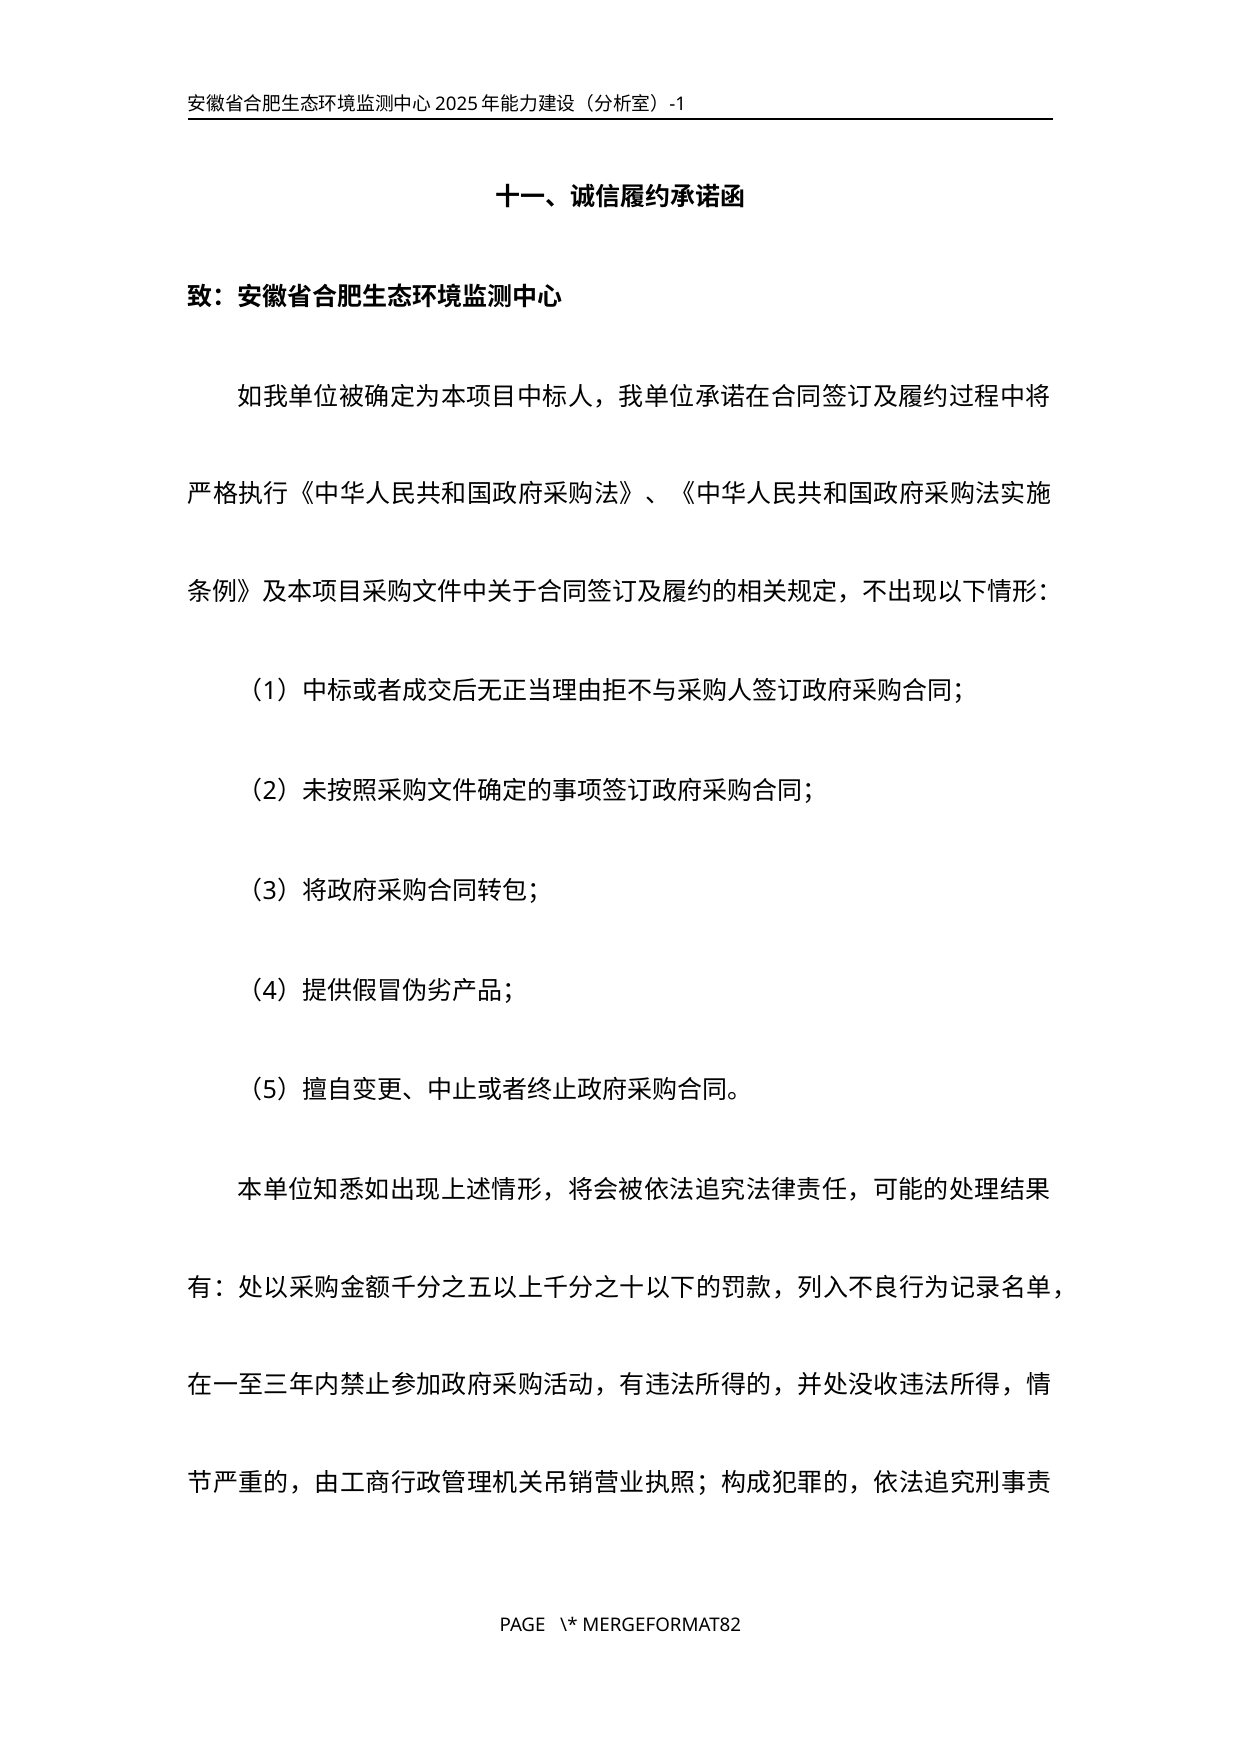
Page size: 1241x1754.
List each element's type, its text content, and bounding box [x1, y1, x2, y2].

text （5）擅自变更、中止或者终止政府采购合同。 [187, 1056, 1053, 1121]
text （2）未按照采购文件确定的事项签订政府采购合同； [187, 756, 1053, 821]
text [187, 1155, 1053, 1513]
text （3）将政府采购合同转包； [187, 856, 1053, 921]
text （4）提供假冒伪劣产品； [187, 956, 1053, 1021]
text 致：安徽省合肥生态环境监测中心 [187, 262, 1053, 327]
text 如我单位被确定为本项目中标人，我单位承诺在合同签订及履约过程中将严格执行《中华人民共和国政府采购法》、《中华人民共和国政府采购法实施条例》及本项目采购文件中关于合同签订及履约的相关规定，不出现以下情形： [187, 362, 1053, 622]
text （1）中标或者成交后无正当理由拒不与采购人签订政府采购合同； [187, 656, 1053, 721]
text 十一、诚信履约承诺函 [187, 162, 1053, 227]
